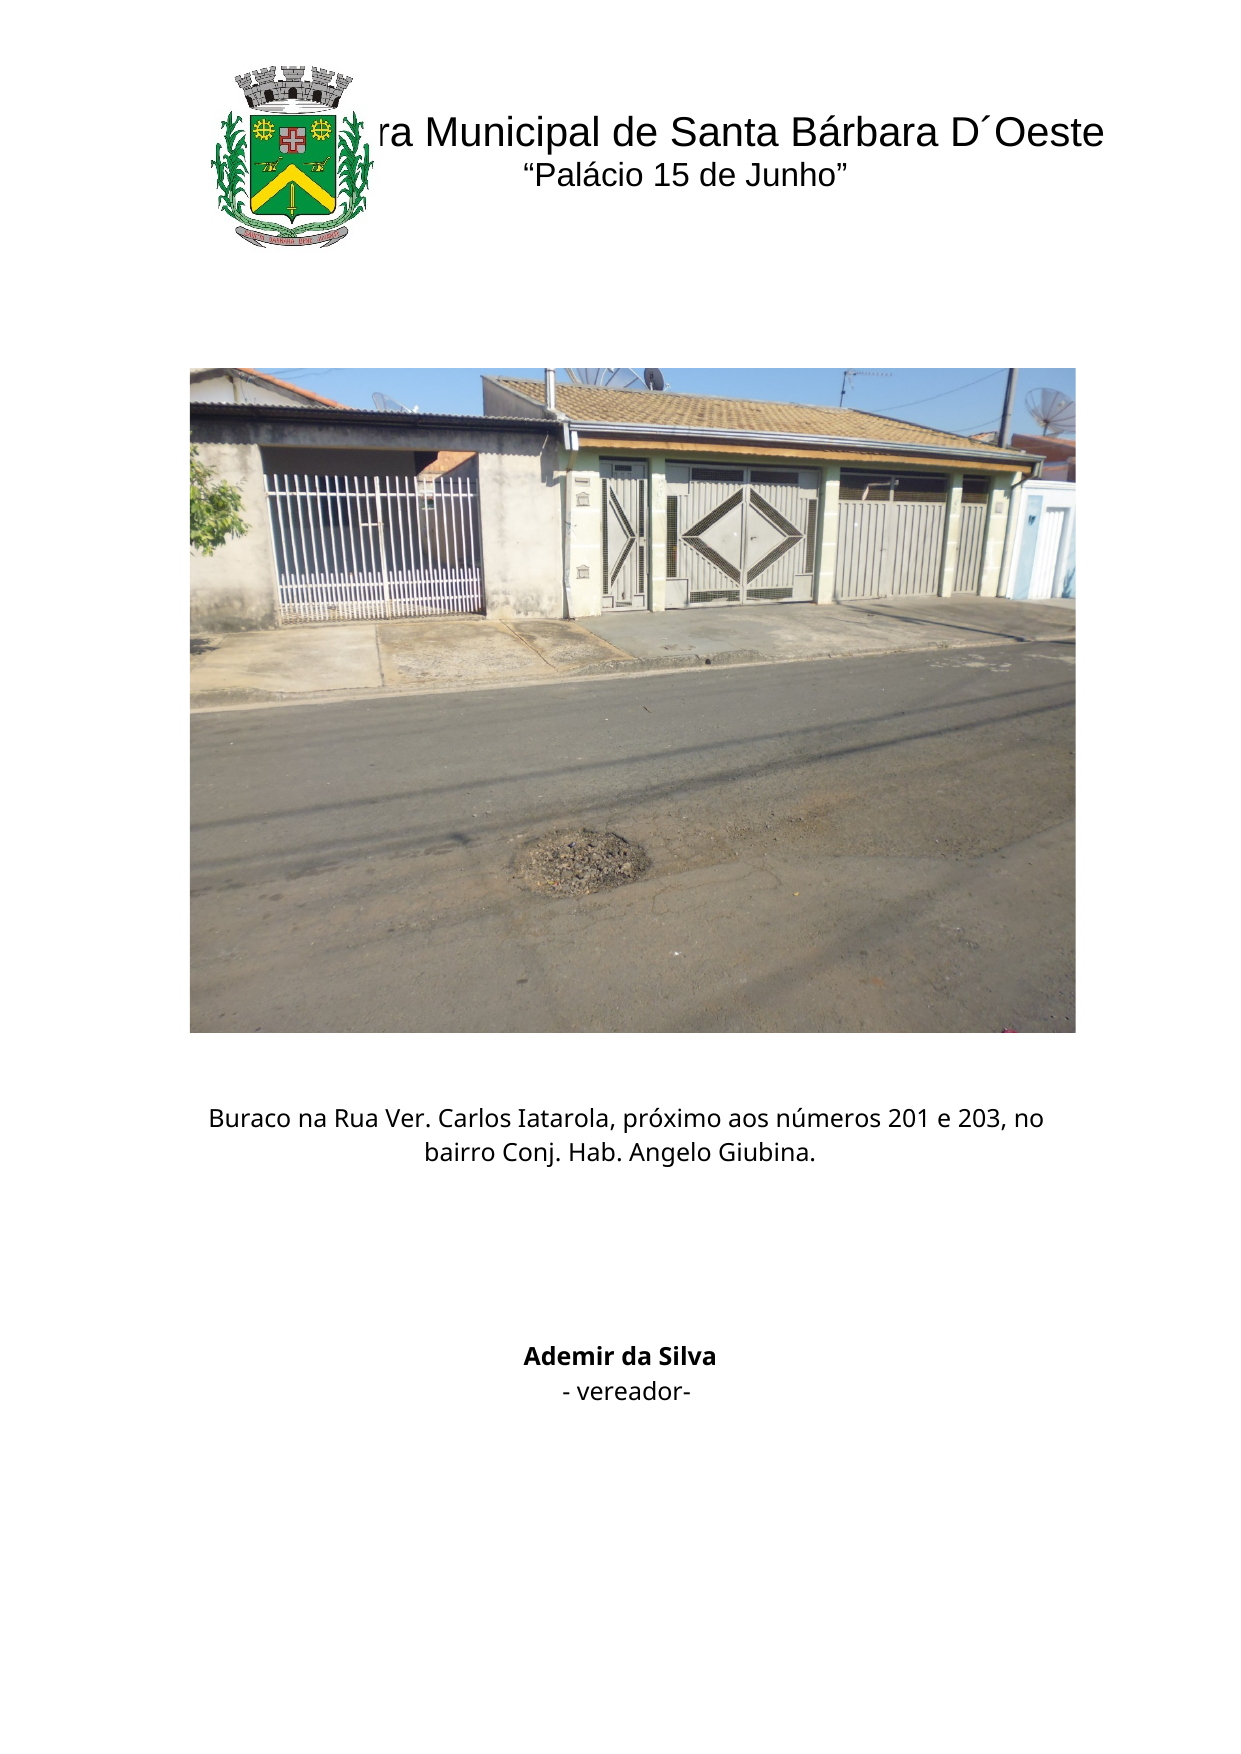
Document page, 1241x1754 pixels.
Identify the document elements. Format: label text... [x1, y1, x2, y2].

picture [189, 368, 1076, 1033]
text - vereador- [177, 1373, 1063, 1407]
text Ademir da Silva [177, 1339, 1063, 1373]
text Buraco na Rua Ver. Carlos Iatarola, próximo aos números 201 e 203, no bairro Conj. Hab. Angelo Giubina. [177, 1101, 1063, 1169]
picture [210, 66, 381, 255]
